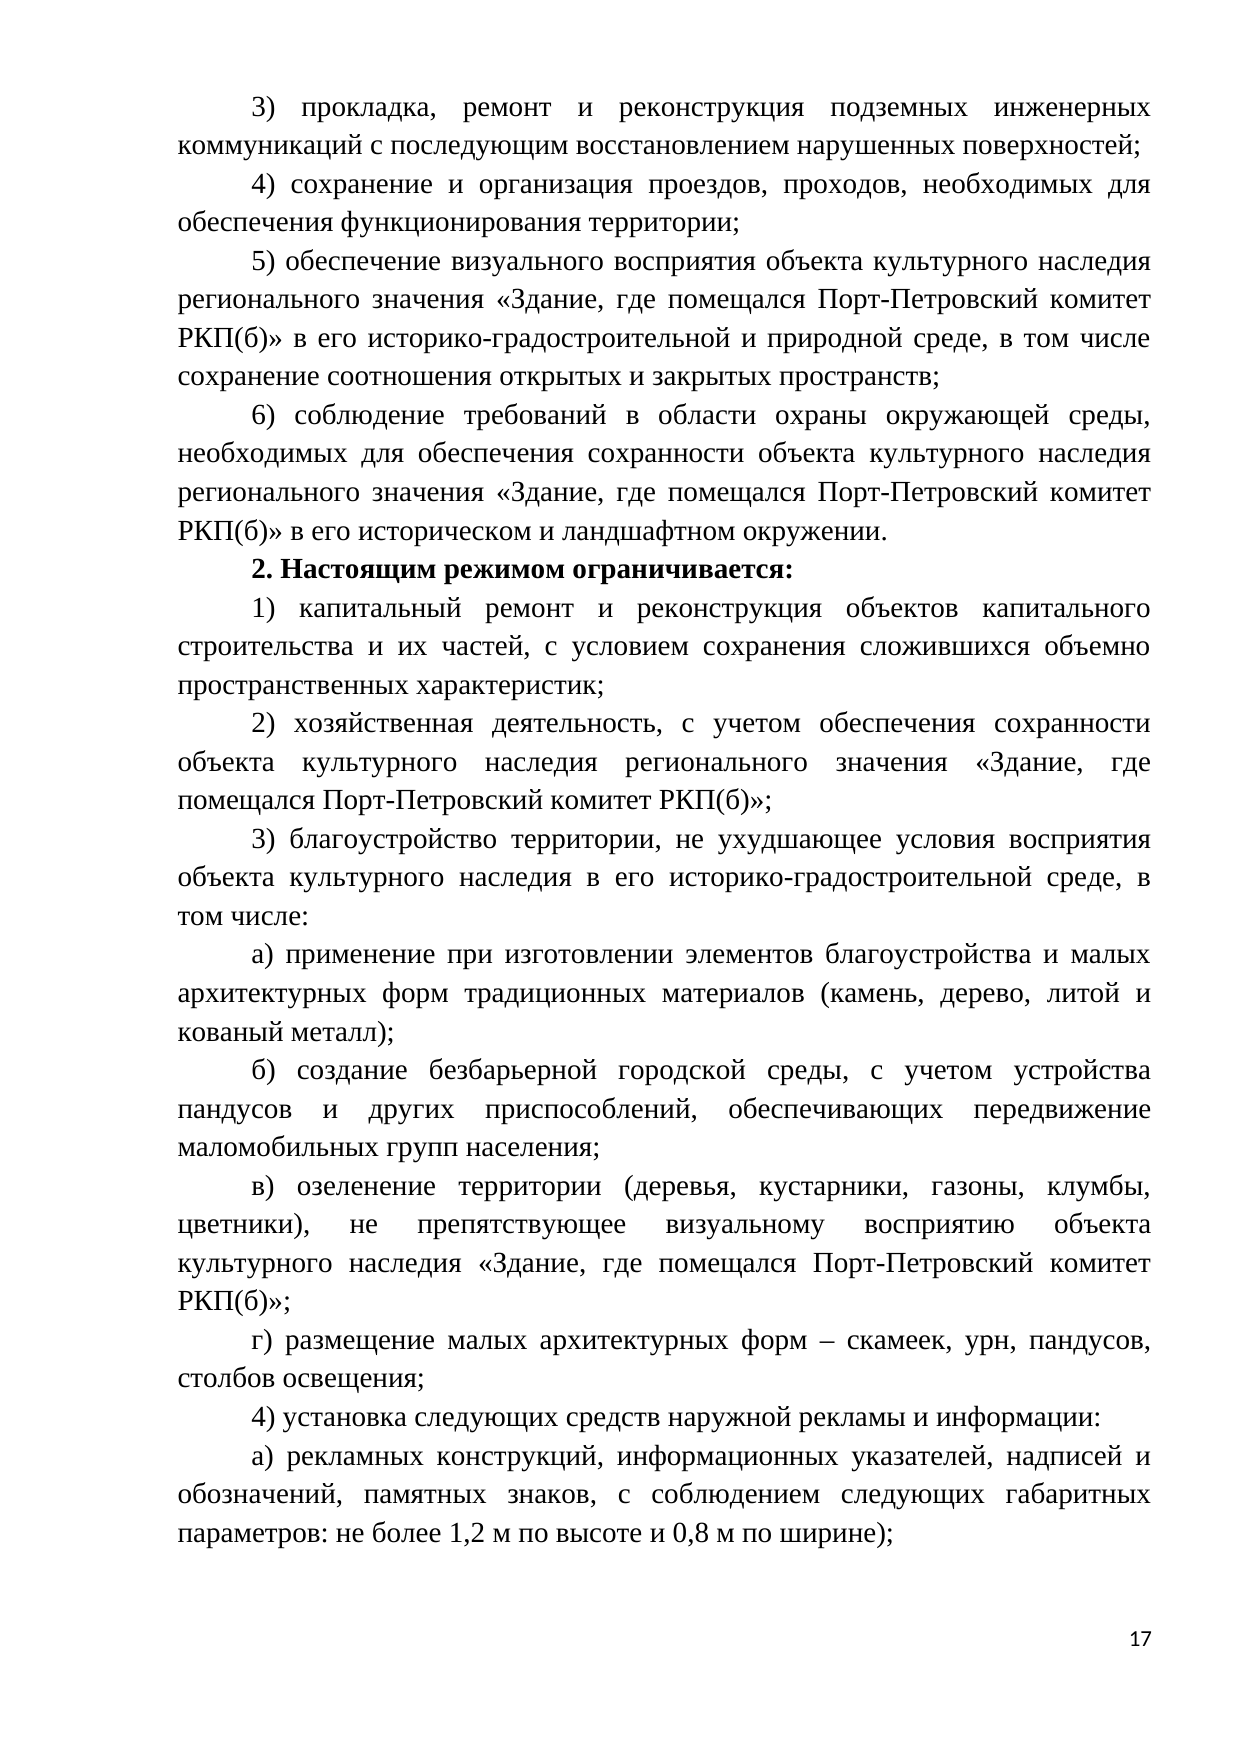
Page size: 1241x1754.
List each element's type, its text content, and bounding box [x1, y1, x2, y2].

text а) рекламных конструкций, информационных указателей, надписей и обозначений, памятных знаков, с соблюдением следующих габаритных параметров: не более 1,2 м по высоте и 0,8 м по ширине); [177, 1438, 1152, 1548]
text 2. Настоящим режимом ограничивается: [177, 551, 1152, 585]
text 6) соблюдение требований в области охраны окружающей среды, необходимых для обеспечения сохранности объекта культурного наследия регионального значения «Здание, где помещался Порт-Петровский комитет РКП(б)» в его историческом и ландшафтном окружении. [177, 397, 1152, 546]
text 4) установка следующих средств наружной рекламы и информации: [177, 1399, 1152, 1433]
text г) размещение малых архитектурных форм – скамеек, урн, пандусов, столбов освещения; [177, 1322, 1152, 1394]
text 3) прокладка, ремонт и реконструкция подземных инженерных коммуникаций с последующим восстановлением нарушенных поверхностей; [177, 89, 1152, 161]
text 5) обеспечение визуального восприятия объекта культурного наследия регионального значения «Здание, где помещался Порт-Петровский комитет РКП(б)» в его историко-градостроительной и природной среде, в том числе сохранение соотношения открытых и закрытых пространств; [177, 243, 1152, 392]
text б) создание безбарьерной городской среды, с учетом устройства пандусов и других приспособлений, обеспечивающих передвижение маломобильных групп населения; [177, 1052, 1152, 1163]
text 4) сохранение и организация проездов, проходов, необходимых для обеспечения функционирования территории; [177, 166, 1152, 238]
text 1) капитальный ремонт и реконструкция объектов капитального строительства и их частей, с условием сохранения сложившихся объемно пространственных характеристик; [177, 590, 1152, 700]
text в) озеленение территории (деревья, кустарники, газоны, клумбы, цветники), не препятствующее визуальному восприятию объекта культурного наследия «Здание, где помещался Порт-Петровский комитет РКП(б)»; [177, 1168, 1152, 1317]
text а) применение при изготовлении элементов благоустройства и малых архитектурных форм традиционных материалов (камень, дерево, литой и кованый металл); [177, 937, 1152, 1047]
text 3) благоустройство территории, не ухудшающее условия восприятия объекта культурного наследия в его историко-градостроительной среде, в том числе: [177, 821, 1152, 932]
text 2) хозяйственная деятельность, с учетом обеспечения сохранности объекта культурного наследия регионального значения «Здание, где помещался Порт-Петровский комитет РКП(б)»; [177, 705, 1152, 816]
